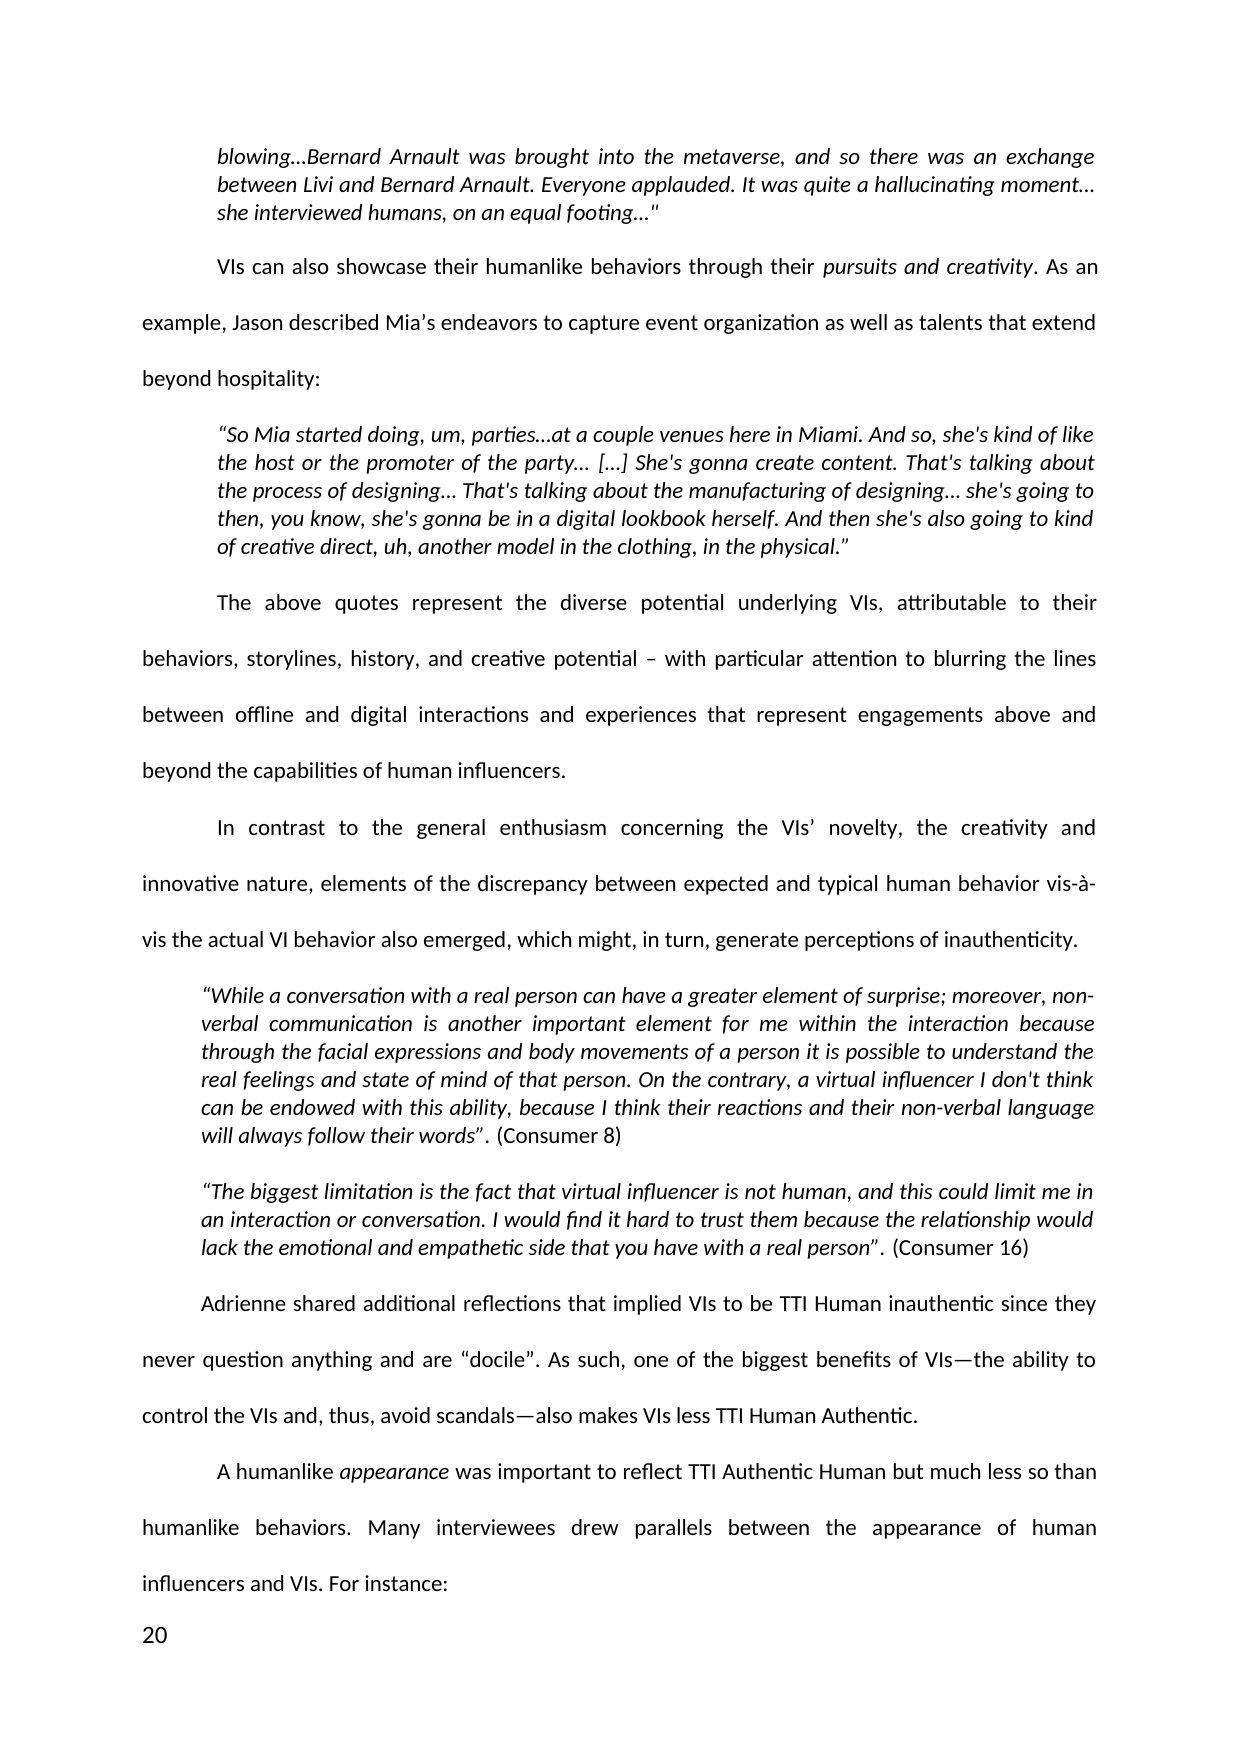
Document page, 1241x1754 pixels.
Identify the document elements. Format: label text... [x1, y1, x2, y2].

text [217, 142, 1098, 226]
text The above quotes represent the diverse potential underlying VIs, attributable to their behaviors, storylines, history, and creative potential – with particular attention to blurring the lines between offline and digital interactions and experiences that represent engagements above and beyond the capabilities of human influencers. [142, 588, 1098, 784]
text “The biggest limitation is the fact that virtual influencer is not human, and this could limit me in an interaction or conversation. I would find it hard to trust them because the relationship would lack the emotional and empathetic side that you have with a real person”. (Consumer 16) [201, 1177, 1098, 1261]
text “While a conversation with a real person can have a greater element of surprise; moreover, non-verbal communication is another important element for me within the interaction because through the facial expressions and body movements of a person it is possible to understand the real feelings and state of mind of that person. On the contrary, a virtual influencer I don't think can be endowed with this ability, because I think their reactions and their non-verbal language will always follow their words”. (Consumer 8) [201, 981, 1098, 1149]
text VIs can also showcase their humanlike behaviors through their pursuits and creativity. As an example, Jason described Mia’s endeavors to capture event organization as well as talents that extend beyond hospitality: [142, 336, 1098, 392]
text In contrast to the general enthusiasm concerning the VIs’ novelty, the creativity and innovative nature, elements of the discrepancy between expected and typical human behavior vis-à-vis the actual VI behavior also emerged, which might, in turn, generate perceptions of inauthenticity. [142, 813, 1098, 953]
text Adrienne shared additional reflections that implied VIs to be TTI Human inauthentic since they never question anything and are “docile”. As such, one of the biggest benefits of VIs—the ability to control the VIs and, thus, avoid scandals—also makes VIs less TTI Human Authentic. [142, 1289, 1098, 1429]
text VIs can also showcase their humanlike behaviors through their pursuits and creativity. As an example, Jason described Mia’s endeavors to capture event organization as well as talents that extend beyond hospitality: [142, 252, 1098, 308]
text “So Mia started doing, um, parties…at a couple venues here in Miami. And so, she's kind of like the host or the promoter of the party… […] She's gonna create content. That's talking about the process of designing… That's talking about the manufacturing of designing… she's going to then, you know, she's gonna be in a digital lookbook herself. And then she's also going to kind of creative direct, uh, another model in the clothing, in the physical.” [217, 420, 1098, 560]
text A humanlike appearance was important to reflect TTI Authentic Human but much less so than humanlike behaviors. Many interviewees drew parallels between the appearance of human influencers and VIs. For instance: [142, 1457, 1098, 1597]
